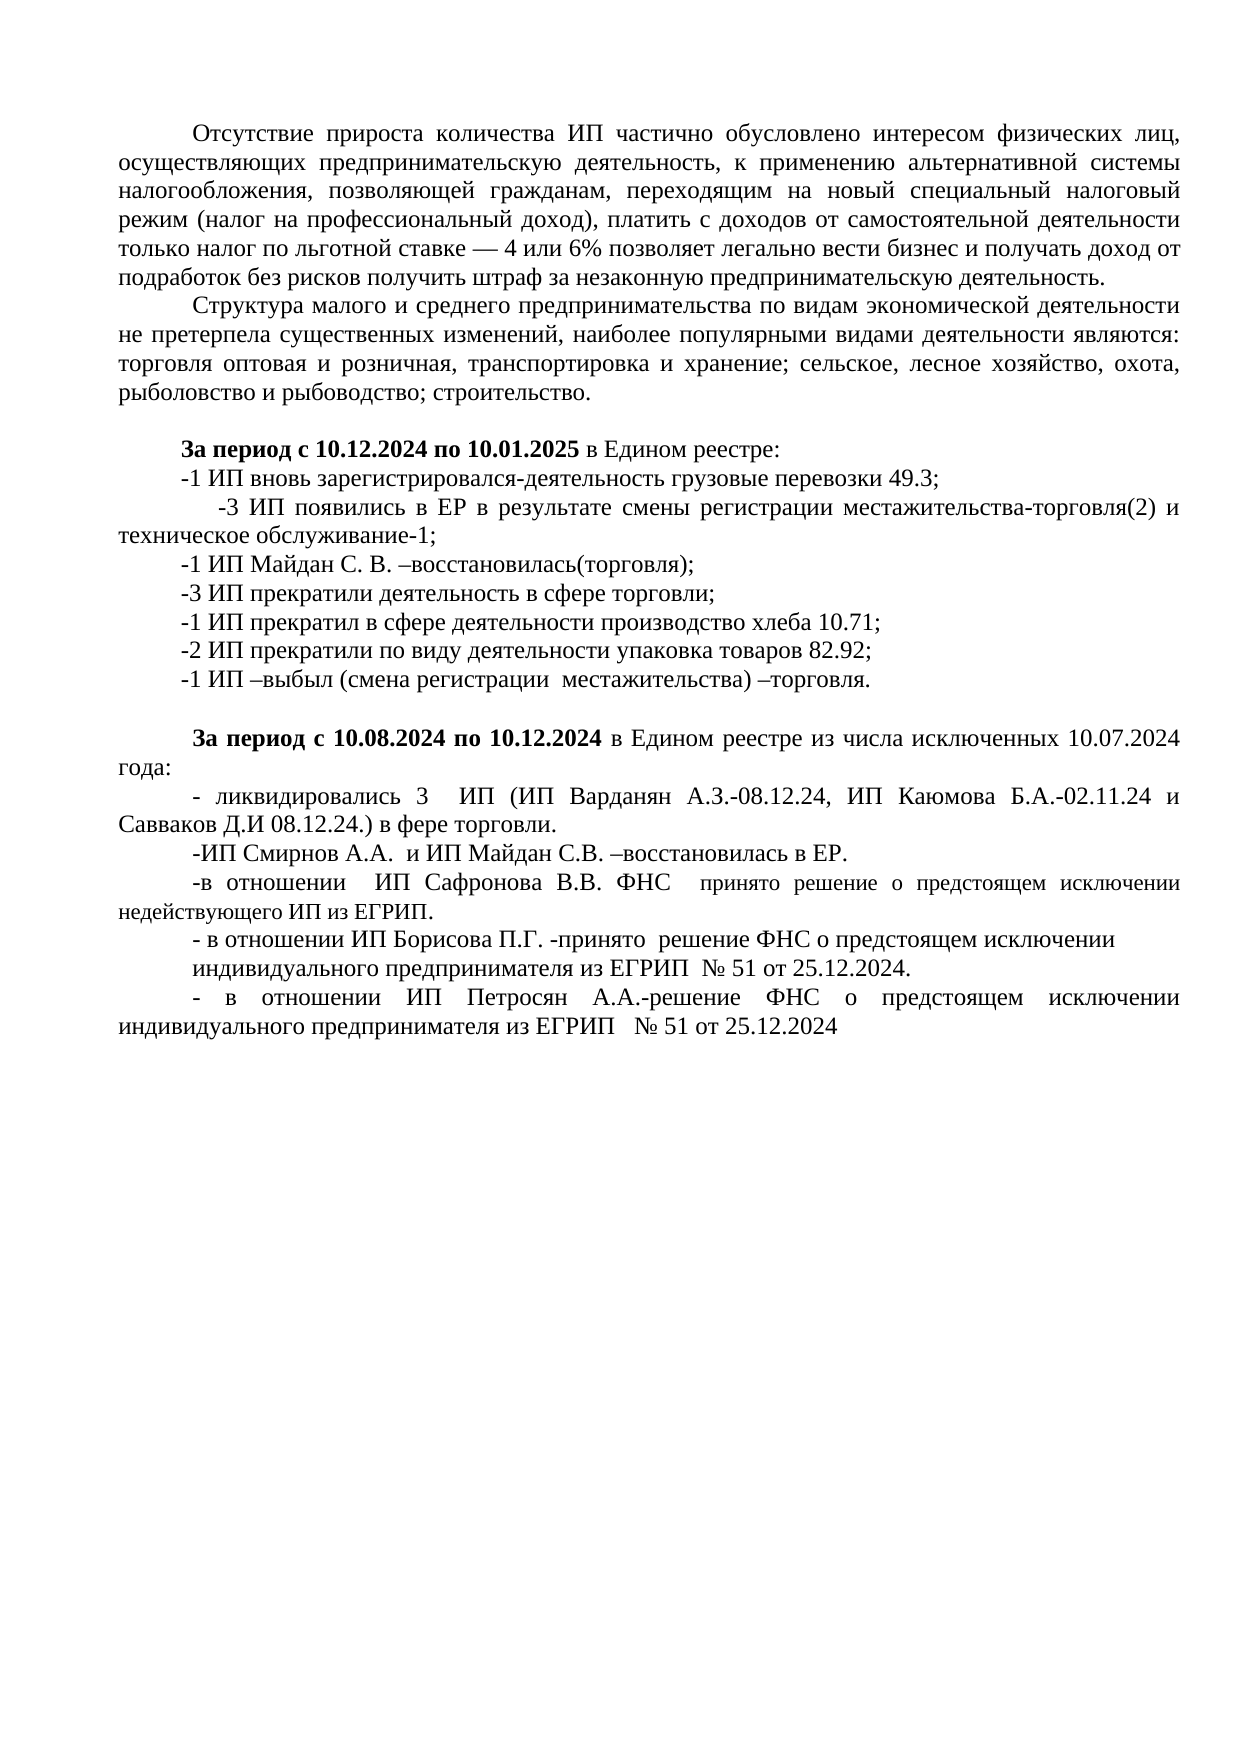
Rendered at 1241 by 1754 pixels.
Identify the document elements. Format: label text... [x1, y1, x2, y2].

text За период с 10.08.2024 по 10.12.2024 в Едином реестре из числа исключенных 10.07.2024 года: [118, 723, 1181, 781]
text -1 ИП Майдан С. В. –восстановилась(торговля); [118, 549, 1181, 578]
text - в отношении ИП Петросян А.А.-решение ФНС о предстоящем исключении индивидуального предпринимателя из ЕГРИП № 51 от 25.12.2024 [118, 982, 1181, 1039]
text -1 ИП прекратил в сфере деятельности производство хлеба 10.71; [118, 607, 1181, 636]
text -2 ИП прекратили по виду деятельности упаковка товаров 82.92; [118, 636, 1181, 664]
text За период с 10.12.2024 по 10.01.2025 в Едином реестре: [118, 434, 1181, 463]
text -ИП Смирнов А.А. и ИП Майдан С.В. –восстановилась в ЕР. [118, 838, 1181, 867]
text -1 ИП вновь зарегистрировался-деятельность грузовые перевозки 49.3; [118, 463, 1181, 492]
text индивидуального предпринимателя из ЕГРИП № 51 от 25.12.2024. [118, 953, 1181, 982]
text -3 ИП появились в ЕР в результате смены регистрации местажительства-торговля(2) и техническое обслуживание-1; [118, 492, 1181, 549]
text Отсутствие прироста количества ИП частично обусловлено интересом физических лиц, осуществляющих предпринимательскую деятельность, к применению альтернативной системы налогообложения, позволяющей гражданам, переходящим на новый специальный налоговый режим (налог на профессиональный доход), платить с доходов от самостоятельной деятельности только налог по льготной ставке — 4 или 6% позволяет легально вести бизнес и получать доход от подработок без рисков получить штраф за незаконную предпринимательскую деятельность. [118, 118, 1181, 291]
text - ликвидировались 3 ИП (ИП Варданян А.З.-08.12.24, ИП Каюмова Б.А.-02.11.24 и Савваков Д.И 08.12.24.) в фере торговли. [118, 781, 1181, 838]
text Структура малого и среднего предпринимательства по видам экономической деятельности не претерпела существенных изменений, наиболее популярными видами деятельности являются: торговля оптовая и розничная, транспортировка и хранение; сельское, лесное хозяйство, охота, рыболовство и рыбоводство; строительство. [118, 291, 1181, 406]
text - в отношении ИП Борисова П.Г. -принято решение ФНС о предстоящем исключении [118, 924, 1181, 953]
text -в отношении ИП Сафронова В.В. ФНС принято решение о предстоящем исключении недействующего ИП из ЕГРИП. [118, 867, 1181, 924]
text -3 ИП прекратили деятельность в сфере торговли; [118, 578, 1181, 607]
text -1 ИП –выбыл (смена регистрации местажительства) –торговля. [118, 664, 1181, 693]
